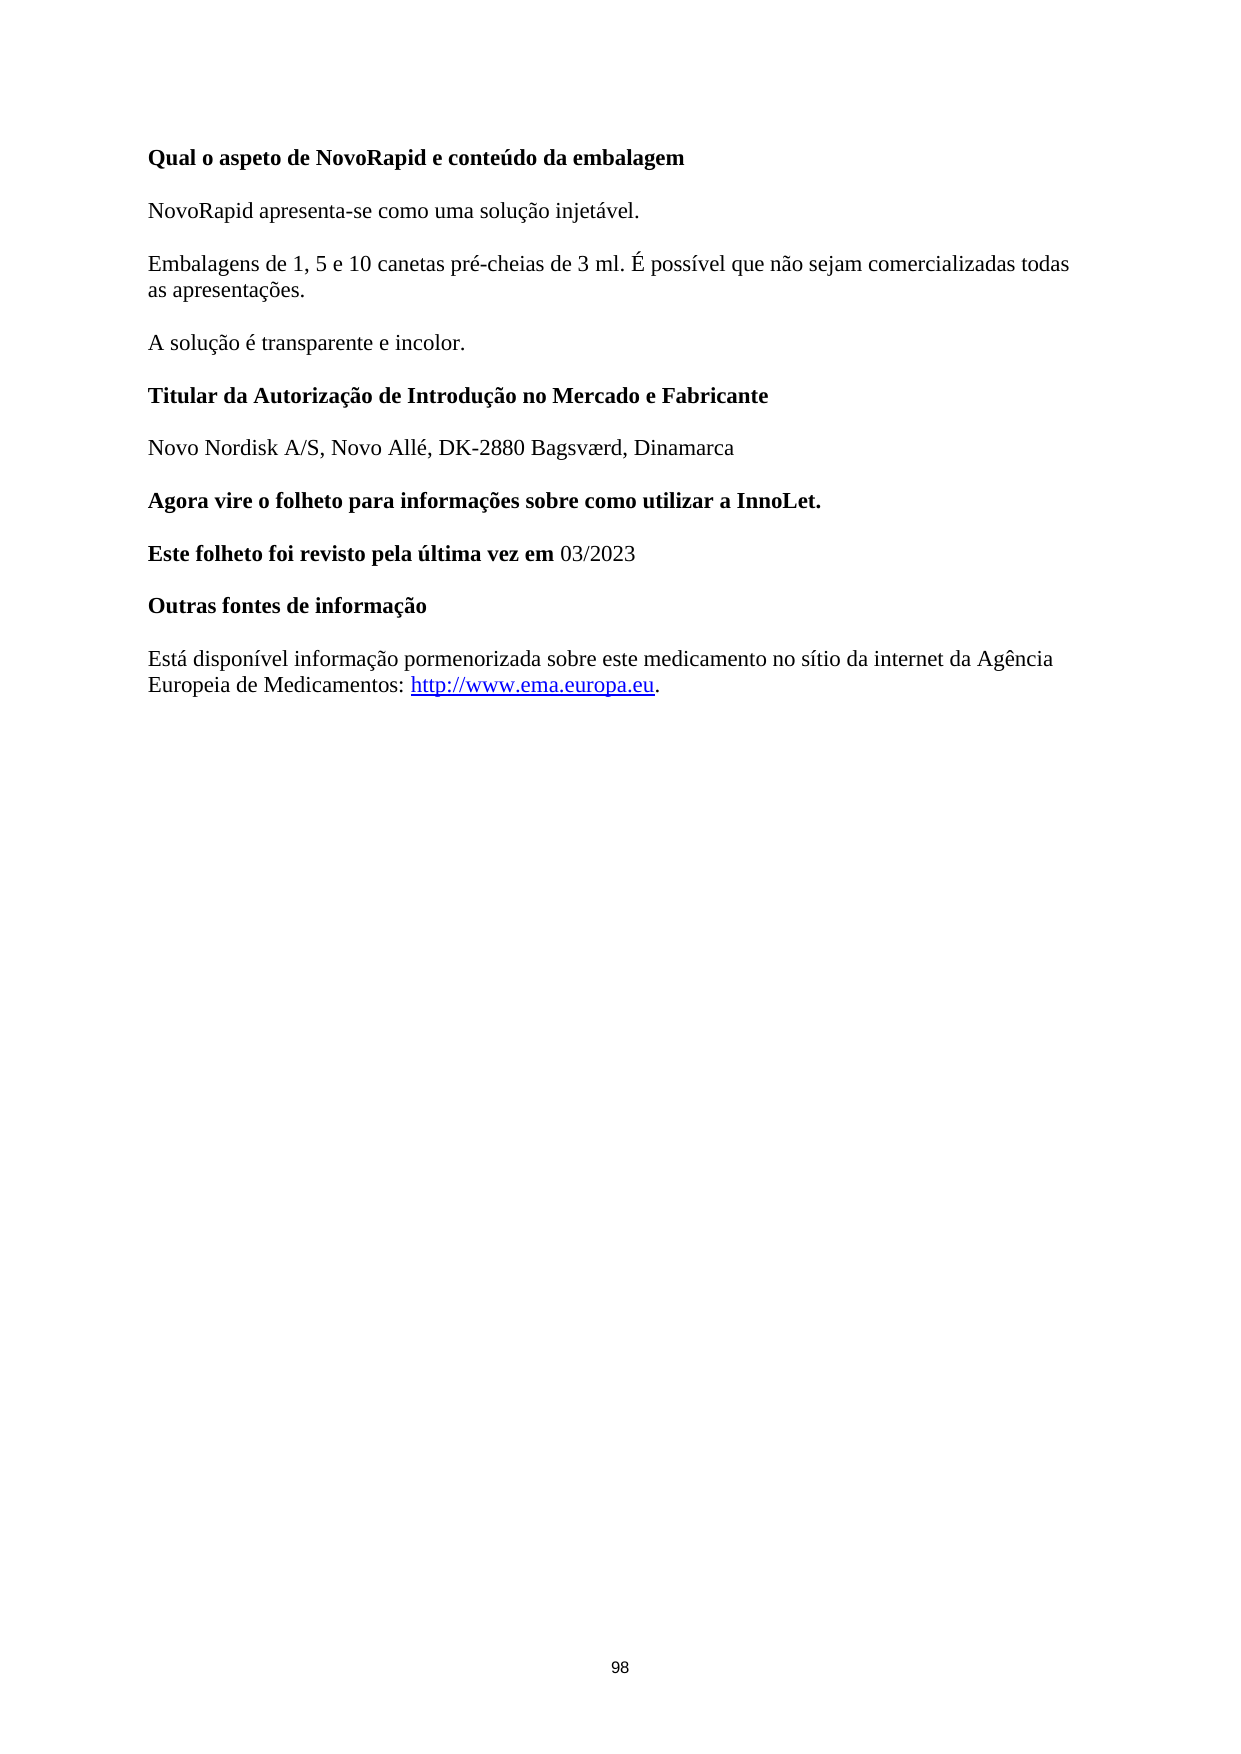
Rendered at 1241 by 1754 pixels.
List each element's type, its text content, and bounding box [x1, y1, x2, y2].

text Embalagens de 1, 5 e 10 canetas pré-cheias de 3 ml. É possível que não sejam comercializadas todas as apresentações. [148, 250, 1092, 303]
text Está disponível informação pormenorizada sobre este medicamento no sítio da internet da Agência Europeia de Medicamentos: http://www.ema.europa.eu. [148, 645, 1093, 698]
text Qual o aspeto de NovoRapid e conteúdo da embalagem [148, 144, 1092, 171]
text A solução é transparente e incolor. [148, 329, 1092, 355]
text Este folheto foi revisto pela última vez em [148, 540, 1092, 566]
text Novo Nordisk A/S, Novo Allé, DK-2880 Bagsværd, Dinamarca [148, 434, 1092, 461]
text Titular da Autorização de Introdução no Mercado e Fabricante [148, 382, 1092, 408]
text Agora vire o folheto para informações sobre como utilizar a InnoLet. [148, 487, 1092, 513]
text NovoRapid apresenta-se como uma solução injetável. [148, 197, 1092, 223]
text Outras fontes de informação [148, 592, 1093, 619]
